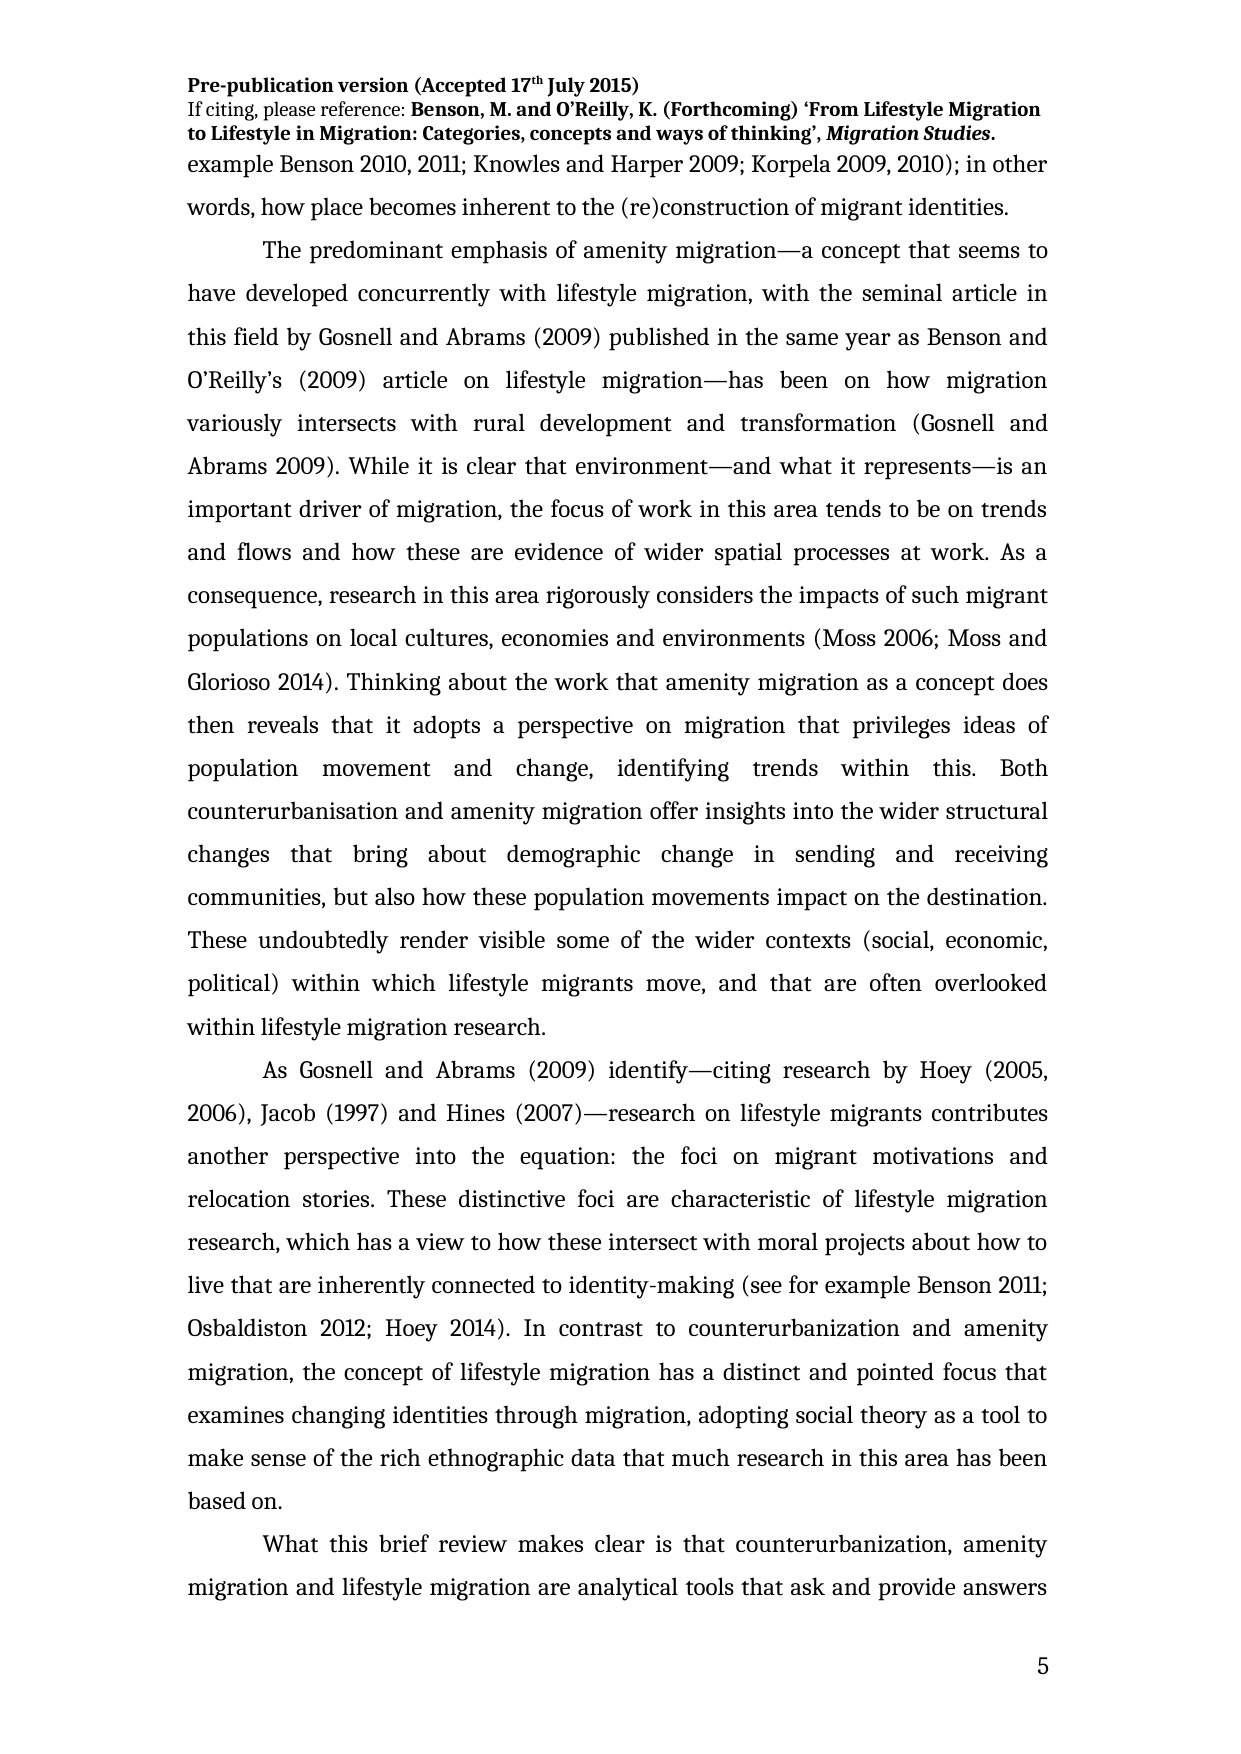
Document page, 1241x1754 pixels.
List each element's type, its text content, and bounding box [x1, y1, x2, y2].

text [187, 1530, 1049, 1602]
text As Gosnell and Abrams (2009) identify—citing research by Hoey (2005, 2006), Jacob (1997) and Hines (2007)—research on lifestyle migrants contributes another perspective into the equation: the foci on migrant motivations and relocation stories. These distinctive foci are characteristic of lifestyle migration research, which has a view to how these intersect with moral projects about how to live that are inherently connected to identity-making (see for example Benson 2011; Osbaldiston 2012; Hoey 2014). In contrast to counterurbanization and amenity migration, the concept of lifestyle migration has a distinct and pointed focus that examines changing identities through migration, adopting social theory as a tool to make sense of the rich ethnographic data that much research in this area has been based on. [187, 1056, 1049, 1516]
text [187, 150, 1049, 222]
text The predominant emphasis of amenity migration—a concept that seems to have developed concurrently with lifestyle migration, with the seminal article in this field by Gosnell and Abrams (2009) published in the same year as Benson and O’Reilly’s (2009) article on lifestyle migration—has been on how migration variously intersects with rural development and transformation (Gosnell and Abrams 2009). While it is clear that environment—and what it represents—is an important driver of migration, the focus of work in this area tends to be on trends and flows and how these are evidence of wider spatial processes at work. As a consequence, research in this area rigorously considers the impacts of such migrant populations on local cultures, economies and environments (Moss 2006; Moss and Glorioso 2014). Thinking about the work that amenity migration as a concept does then reveals that it adopts a perspective on migration that privileges ideas of population movement and change, identifying trends within this. Both counterurbanisation and amenity migration offer insights into the wider structural changes that bring about demographic change in sending and receiving communities, but also how these population movements impact on the destination. These undoubtedly render visible some of the wider contexts (social, economic, political) within which lifestyle migrants move, and that are often overlooked within lifestyle migration research. [187, 236, 1049, 1041]
